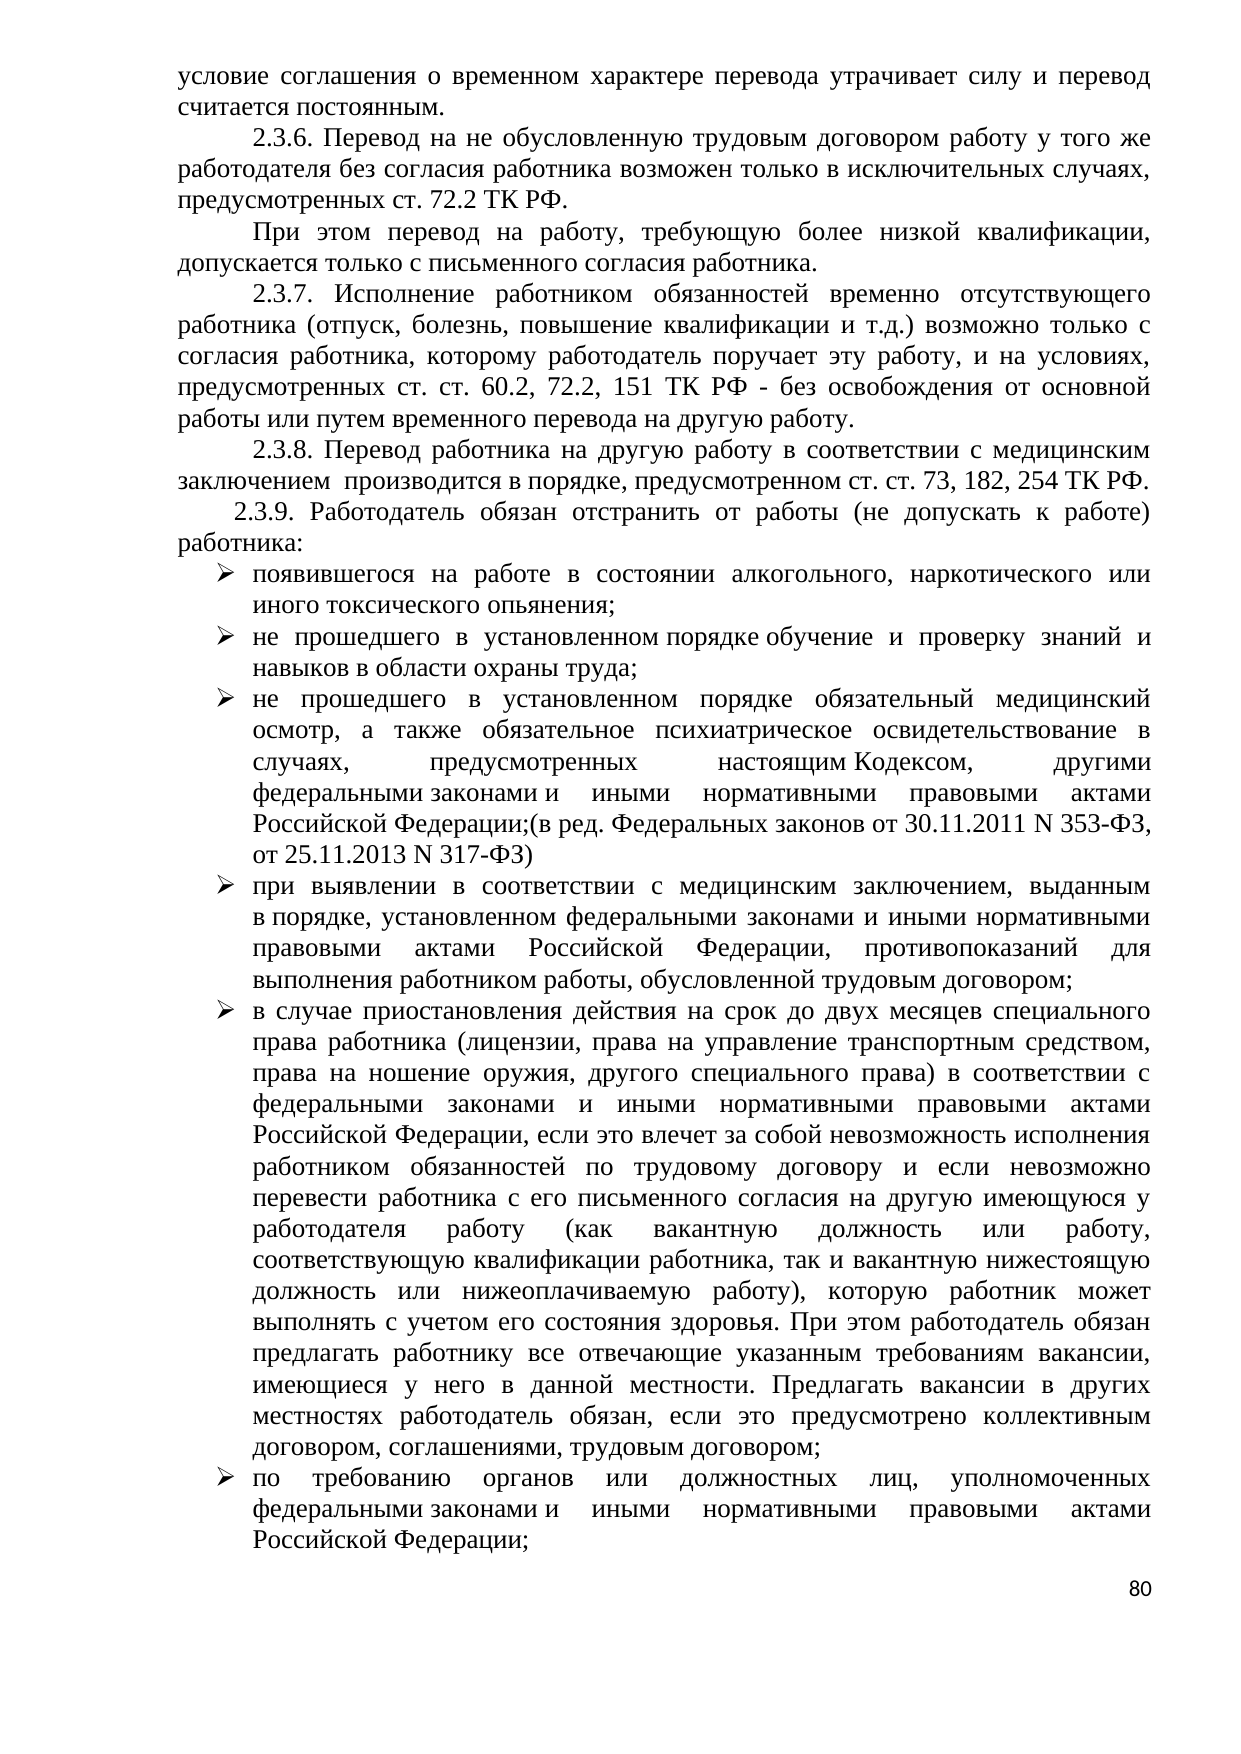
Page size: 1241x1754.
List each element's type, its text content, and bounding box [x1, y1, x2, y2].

list не прошедшего в установленном порядке обязательный медицинский осмотр, а также обязательное психиатрическое освидетельствование в случаях, предусмотренных настоящим Кодексом, другими федеральными законами и иными нормативными правовыми актами Российской Федерации;(в ред. Федеральных законов от 30.11.2011 N 353-ФЗ, от 25.11.2013 N 317-ФЗ) [215, 682, 1152, 869]
text 2.3.6. Перевод на не обусловленную трудовым договором работу у того же работодателя без согласия работника возможен только в исключительных случаях, предусмотренных ст. 72.2 ТК РФ. [177, 121, 1152, 215]
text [177, 59, 1152, 121]
text 2.3.9. Работодатель обязан отстранить от работы (не допускать к работе) работника: [177, 495, 1152, 557]
list не прошедшего в установленном порядке обучение и проверку знаний и навыков в области охраны труда; [215, 620, 1152, 682]
list в случае приостановления действия на срок до двух месяцев специального права работника (лицензии, права на управление транспортным средством, права на ношение оружия, другого специального права) в соответствии с федеральными законами и иными нормативными правовыми актами Российской Федерации, если это влечет за собой невозможность исполнения работником обязанностей по трудовому договору и если невозможно перевести работника с его письменного согласия на другую имеющуюся у работодателя работу (как вакантную должность или работу, соответствующую квалификации работника, так и вакантную нижестоящую должность или нижеоплачиваемую работу), которую работник может выполнять с учетом его состояния здоровья. При этом работодатель обязан предлагать работнику все отвечающие указанным требованиям вакансии, имеющиеся у него в данной местности. Предлагать вакансии в других местностях работодатель обязан, если это предусмотрено коллективным договором, соглашениями, трудовым договором; [215, 994, 1152, 1461]
list при выявлении в соответствии с медицинским заключением, выданным в порядке, установленном федеральными законами и иными нормативными правовыми актами Российской Федерации, противопоказаний для выполнения работником работы, обусловленной трудовым договором; [215, 869, 1152, 994]
list появившегося на работе в состоянии алкогольного, наркотического или иного токсического опьянения; [215, 557, 1152, 620]
text При этом перевод на работу, требующую более низкой квалификации, допускается только с письменного согласия работника. [177, 215, 1152, 277]
list по требованию органов или должностных лиц, уполномоченных федеральными законами и иными нормативными правовыми актами Российской Федерации; [215, 1461, 1152, 1555]
text 2.3.8. Перевод работника на другую работу в соответствии с медицинским заключением производится в порядке, предусмотренном ст. ст. 73, 182, 254 ТК РФ. [177, 433, 1152, 495]
text 2.3.7. Исполнение работником обязанностей временно отсутствующего работника (отпуск, болезнь, повышение квалификации и т.д.) возможно только с согласия работника, которому работодатель поручает эту работу, и на условиях, предусмотренных ст. ст. 60.2, 72.2, 151 ТК РФ - без освобождения от основной работы или путем временного перевода на другую работу. [177, 277, 1152, 433]
